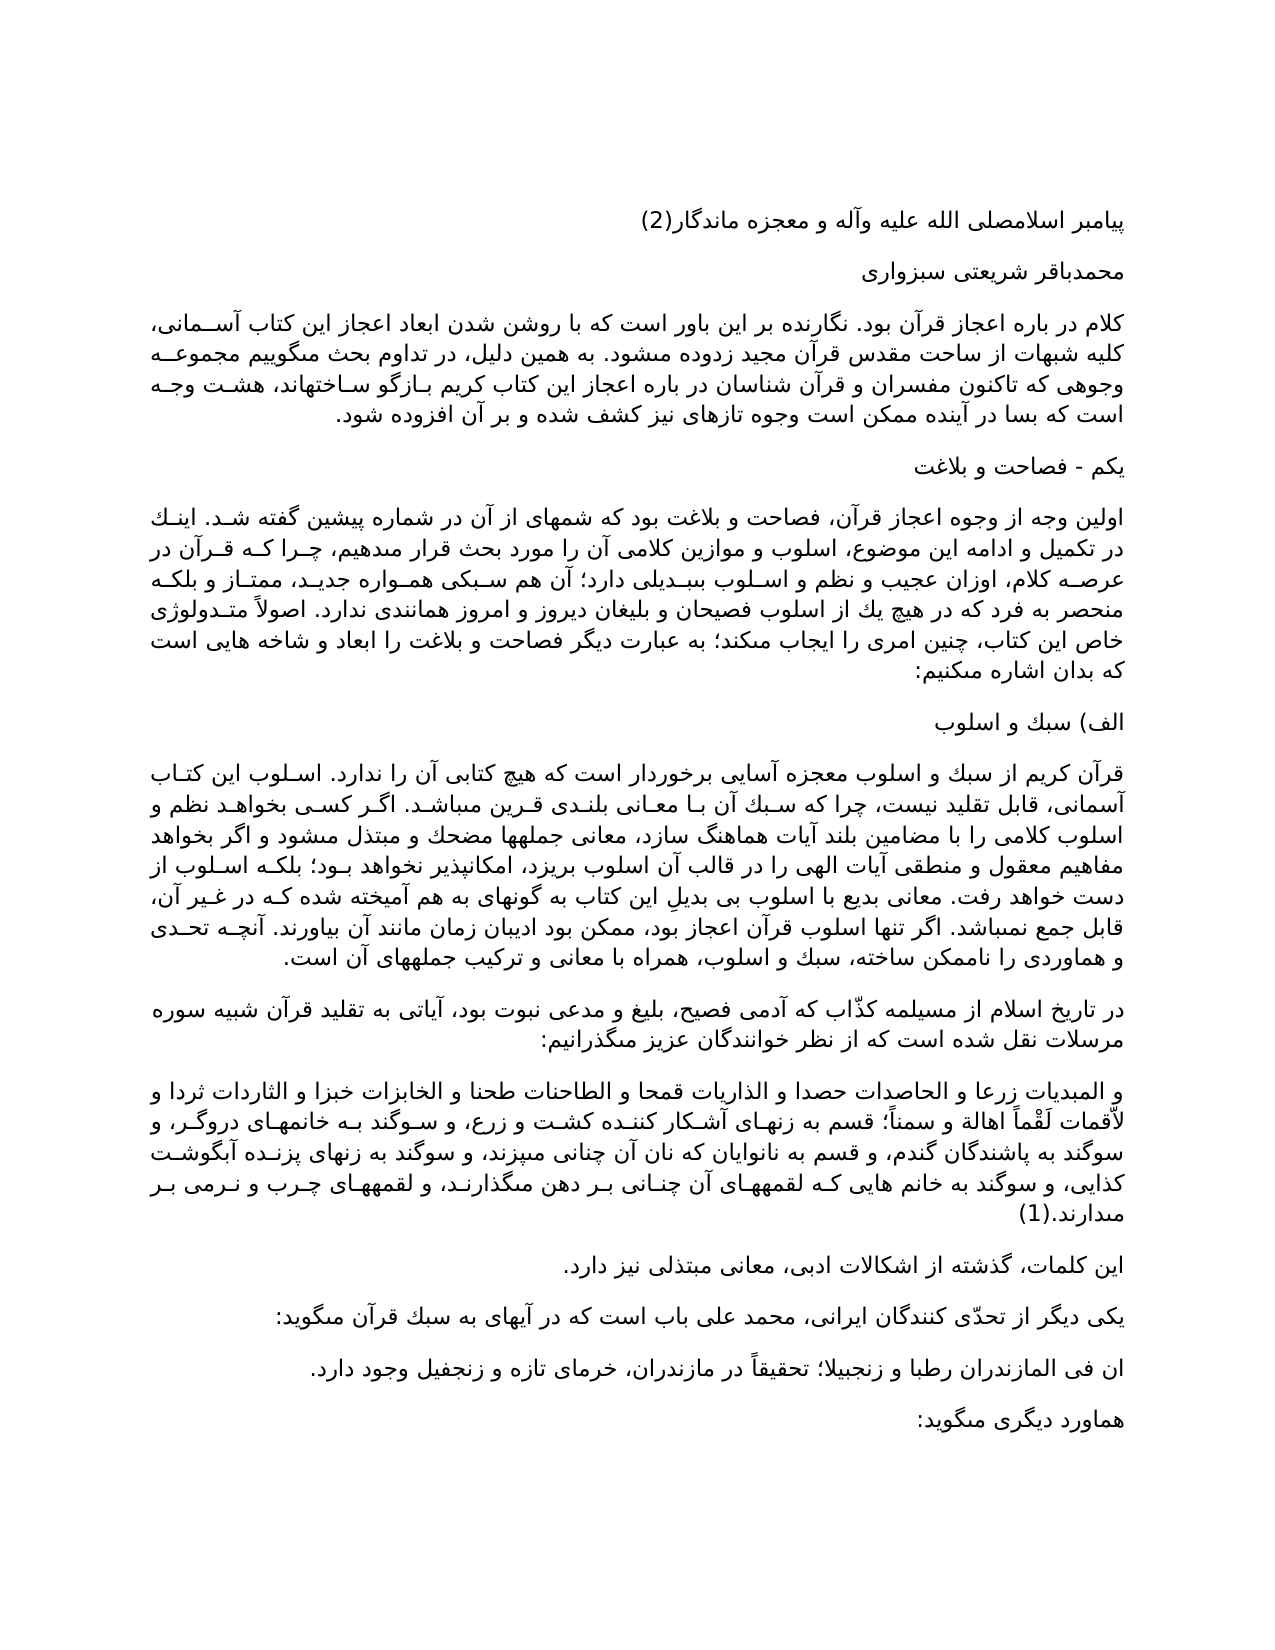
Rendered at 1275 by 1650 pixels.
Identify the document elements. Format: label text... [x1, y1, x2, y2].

text اولين وجه از وجوه اعجاز قرآن، فصاحت و بلاغت بود كه شمه‏اى از آن در شماره پيشين گفته شد. اينك در تكميل و ادامه اين موضوع، اسلوب و موازين كلامى آن را مورد بحث قرار مى‏دهيم، چرا كه قرآن در عرصه كلام، اوزان عجيب و نظم و اسلوب بى‏بديلى دارد؛ آن هم سبكى همواره جديد، ممتاز و بلكه منحصر به فرد كه در هيچ يك از اسلوب فصيحان و بليغان ديروز و امروز همانندى ندارد. اصولاً متدولوژى خاص اين كتاب، چنين امرى را ايجاب مى‏كند؛ به عبارت ديگر فصاحت و بلاغت را ابعاد و شاخه هايى است كه بدان اشاره مى‏كنيم: [150, 504, 1125, 684]
text محمدباقر شريعتى سبزوارى [150, 258, 1125, 285]
text هماورد ديگرى مى‏گويد: [150, 1406, 1125, 1433]
text در تاريخ اسلام از مسيلمه كذّاب كه آدمى فصيح، بليغ و مدعى نبوت بود، آياتى به تقليد قرآن شبيه سوره مرسلات نقل شده است كه از نظر خوانندگان عزيز مى‏گذرانيم: [150, 996, 1125, 1053]
text يكى ديگر از تحدّى كنندگان ايرانى، محمد على باب است كه در آيه‏اى به سبك قرآن مى‏گويد: [150, 1303, 1125, 1330]
text ان فى المازندران رطبا و زنجبيلا؛ تحقيقاً در مازندران، خرماى تازه و زنجفيل وجود دارد. [150, 1355, 1125, 1381]
text كلام در باره اعجاز قرآن بود. نگارنده بر اين باور است كه با روشن شدن ابعاد اعجاز اين كتاب آسمانى، كليه شبهات از ساحت مقدس قرآن مجيد زدوده مى‏شود. به همين دليل، در تداوم بحث مى‏گوييم مجموعه وجوهى كه تاكنون مفسران و قرآن شناسان در باره اعجاز اين كتاب كريم بازگو ساخته‏اند، هشت وجه است كه بسا در آينده ممكن است وجوه تازه‏اى نيز كشف شده و بر آن افزوده شود. [150, 310, 1125, 428]
text اين كلمات، گذشته از اشكالات ادبى، معانى مبتذلى نيز دارد. [150, 1252, 1125, 1278]
text قرآن كريم از سبك و اسلوب معجزه آسايى برخوردار است كه هيچ كتابى آن را ندارد. اسلوب اين كتاب آسمانى، قابل تقليد نيست، چرا كه سبك آن با معانى بلندى قرين مى‏باشد. اگر كسى بخواهد نظم و اسلوب كلامى را با مضامين بلند آيات هماهنگ سازد، معانى جمله‏ها مضحك و مبتذل مى‏شود و اگر بخواهد مفاهيم معقول و منطقى آيات الهى را در قالب آن اسلوب بريزد، امكان‏پذير نخواهد بود؛ بلكه اسلوب از دست خواهد رفت. معانى بديع با اسلوب بى بديلِ اين كتاب به گونه‏اى به هم آميخته شده كه در غير آن، قابل جمع نمى‏باشد. اگر تنها اسلوب قرآن اعجاز بود، ممكن بود اديبان زمان مانند آن بياورند. آنچه تحدى و هماوردى را ناممكن ساخته، سبك و اسلوب، همراه با معانى و تركيب جمله‏هاى آن است. [150, 761, 1125, 971]
text پيامبر اسلام‏صلى الله عليه وآله‏ و معجزه ماندگار(2) [150, 207, 1125, 233]
text و المبديات زرعا و الحاصدات حصدا و الذاريات قمحا و الطاحنات طحنا و الخابزات خبزا و الثاردات ثردا و لاّقمات لَقْماً اهالة و سمناً؛ قسم به زن‏هاى آشكار كننده كشت و زرع، و سوگند به خانم‏هاى دروگر، و سوگند به پاشندگان گندم، و قسم به نانوايان كه نان آن چنانى مى‏پزند، و سوگند به زن‏هاى پزنده آبگوشت كذايى، و سوگند به خانم هايى كه لقمه‏هاى آن چنانى بر دهن مى‏گذارند، و لقمه‏هاى چرب و نرمى بر مى‏دارند.(1) [150, 1078, 1125, 1227]
text الف) سبك و اسلوب [150, 709, 1125, 736]
text يكم - فصاحت و بلاغت [150, 453, 1125, 480]
